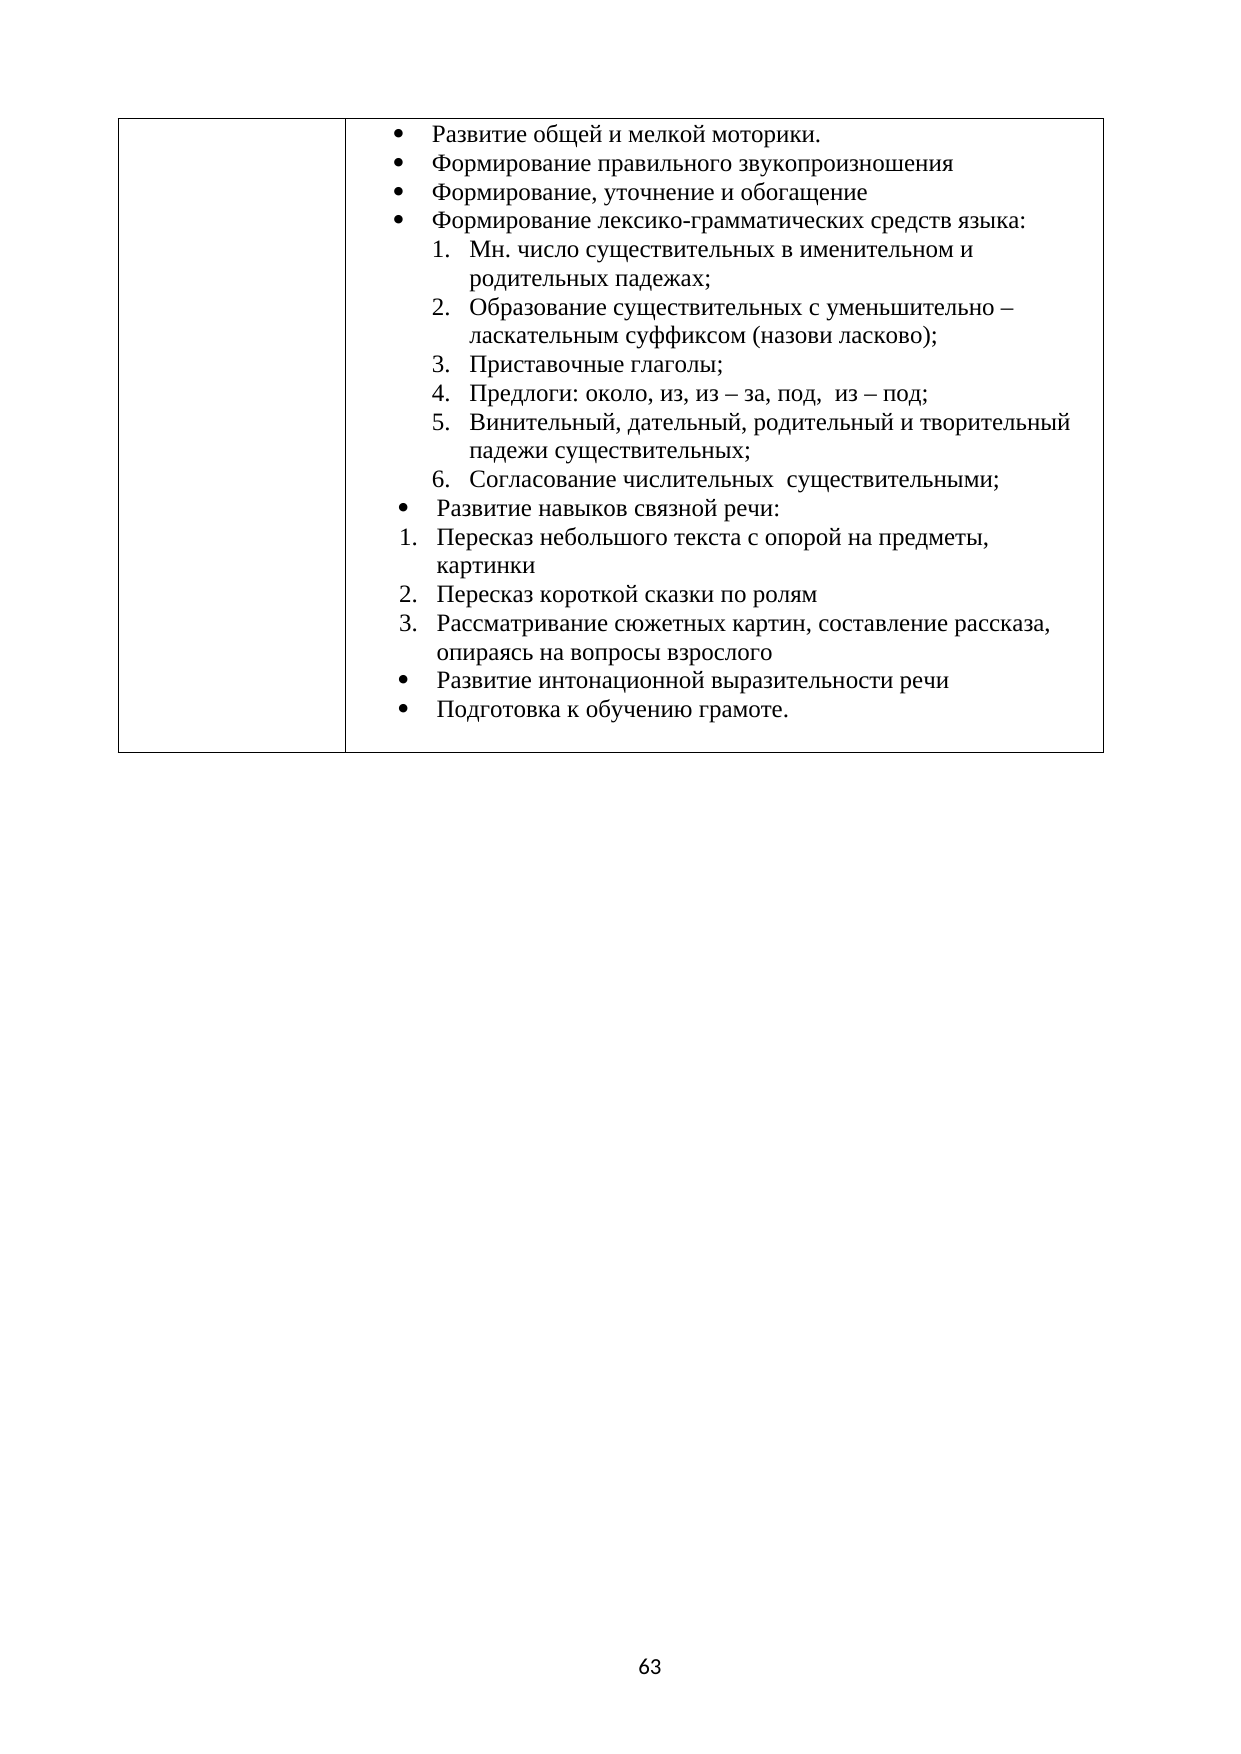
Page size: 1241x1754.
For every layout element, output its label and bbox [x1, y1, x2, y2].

table_cell [119, 119, 345, 752]
table_cell [346, 119, 1103, 752]
